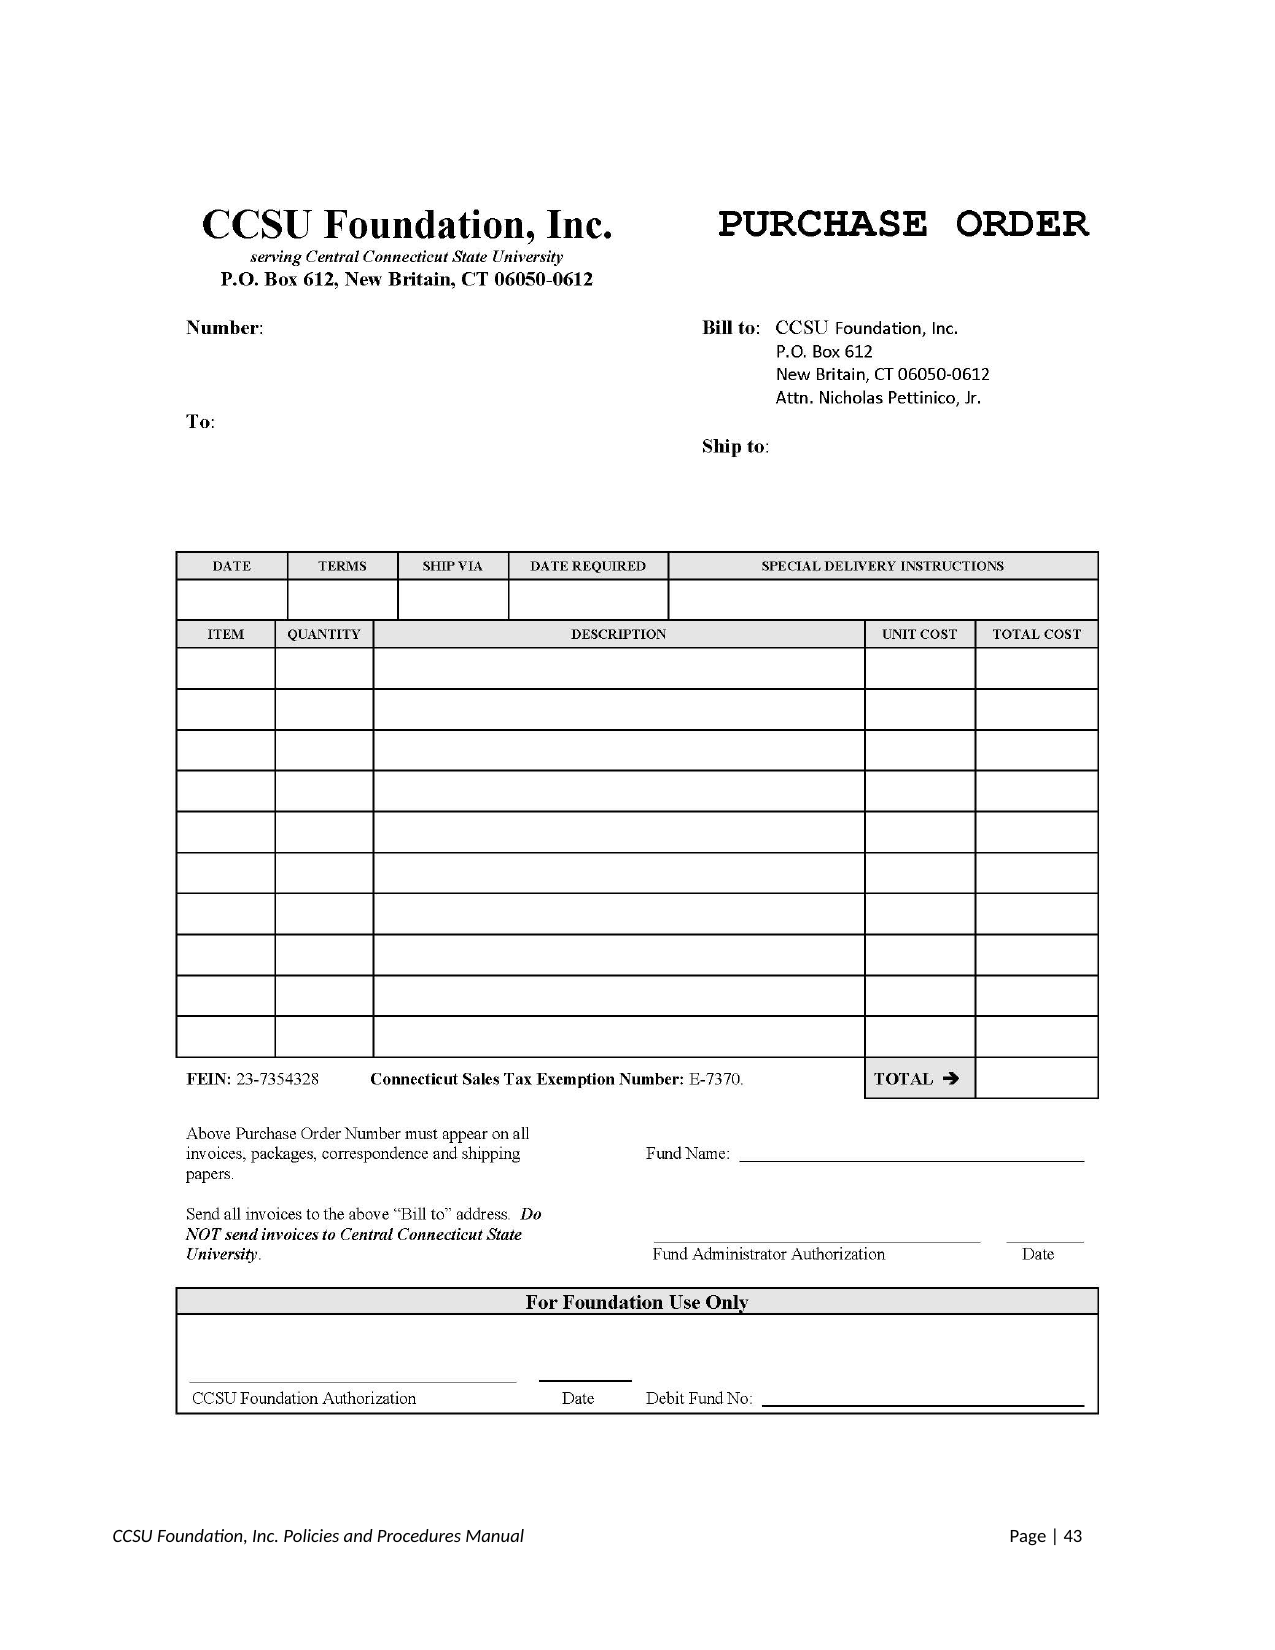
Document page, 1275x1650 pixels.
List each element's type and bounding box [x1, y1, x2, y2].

picture [112, 150, 1156, 1500]
